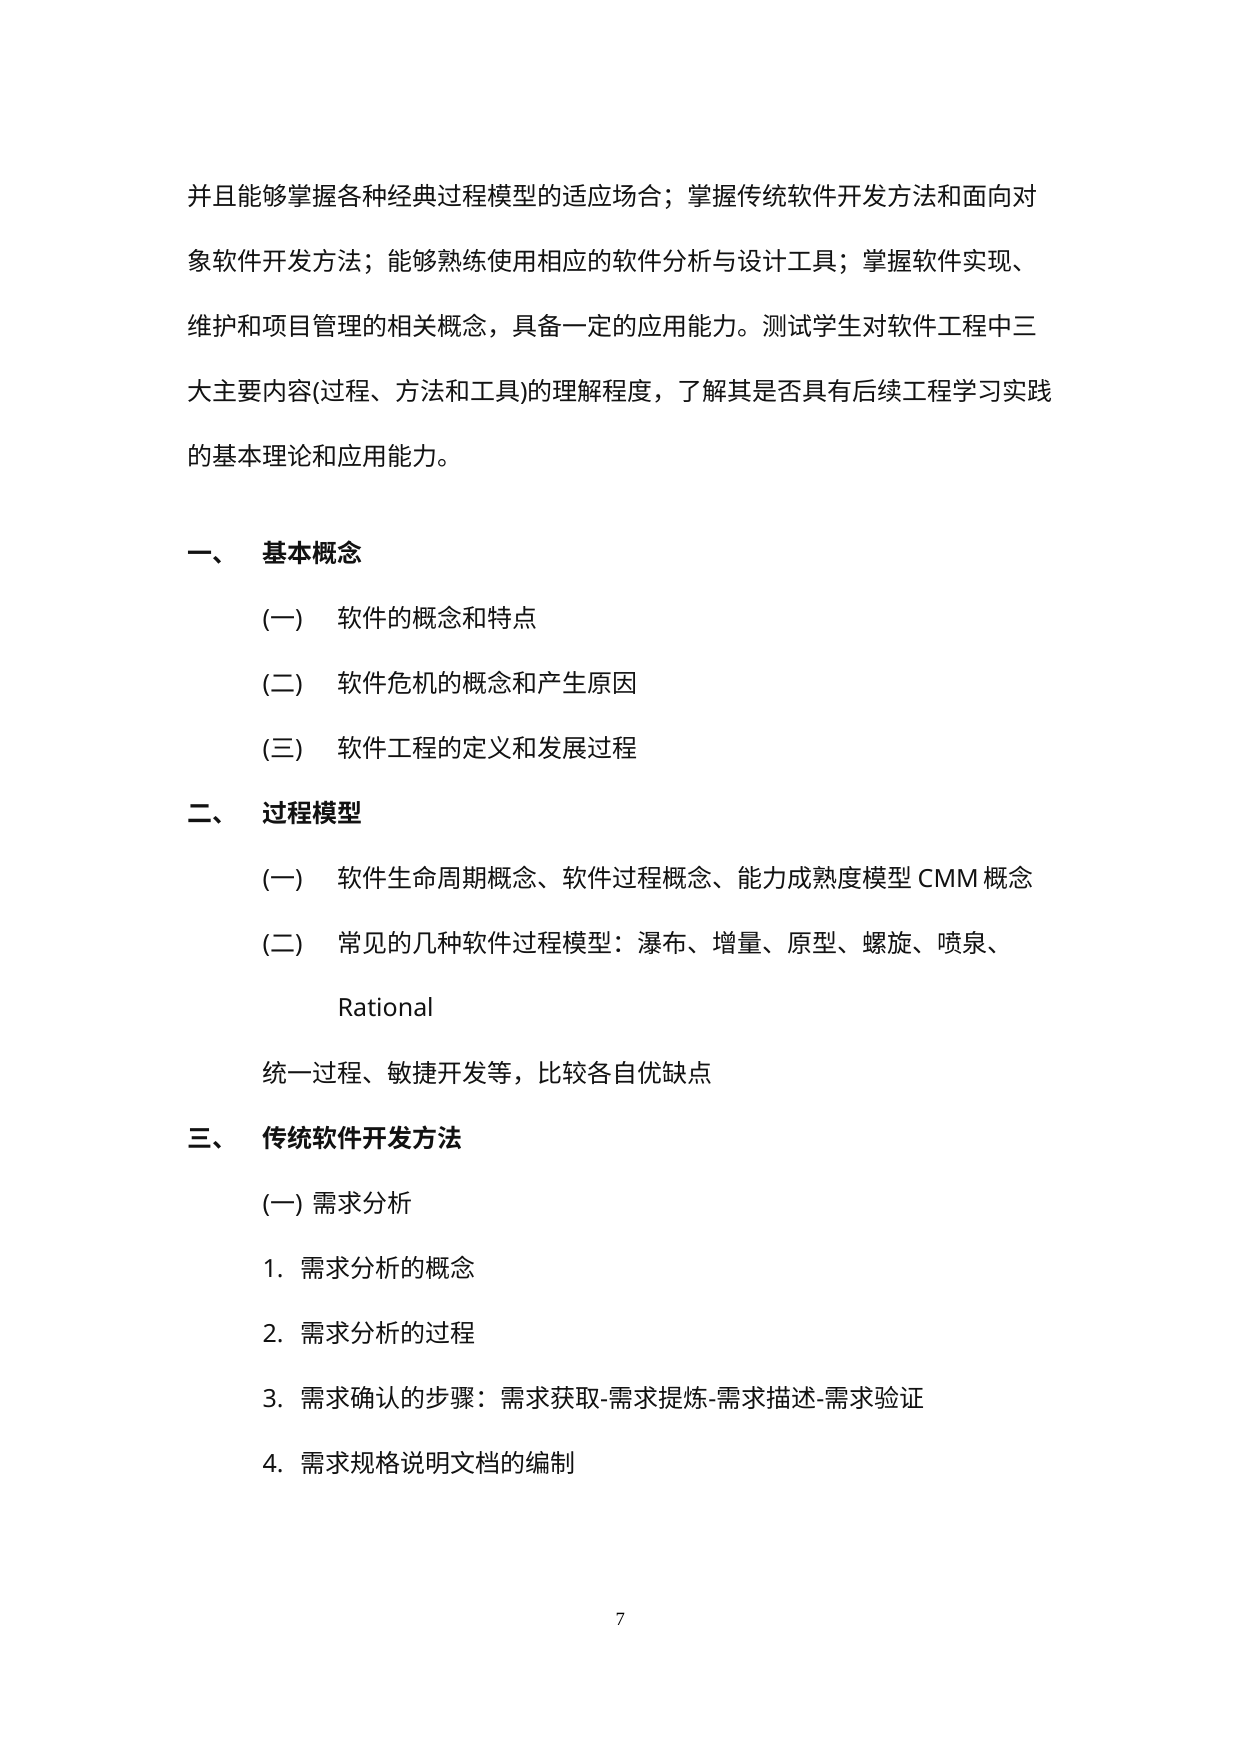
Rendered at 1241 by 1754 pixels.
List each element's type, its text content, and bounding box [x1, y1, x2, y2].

list 基本概念 [187, 519, 1053, 584]
list 需求分析的过程 [262, 1299, 1053, 1364]
list 常见的几种软件过程模型：瀑布、增量、原型、螺旋、喷泉、Rational [262, 909, 1053, 1039]
list 需求分析的概念 [262, 1234, 1053, 1299]
list 需求分析 [262, 1169, 1053, 1234]
list 软件工程的定义和发展过程 [262, 714, 1053, 779]
text 统一过程、敏捷开发等，比较各自优缺点 [262, 1039, 1053, 1104]
list 过程模型 [187, 779, 1053, 844]
list 传统软件开发方法 [187, 1104, 1053, 1169]
list 软件生命周期概念、软件过程概念、能力成熟度模型CMM概念 [262, 844, 1053, 909]
list 需求规格说明文档的编制 [262, 1429, 1053, 1494]
list 软件的概念和特点 [262, 584, 1053, 649]
list 需求确认的步骤：需求获取-需求提炼-需求描述-需求验证 [262, 1364, 1053, 1429]
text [187, 162, 1053, 487]
list 软件危机的概念和产生原因 [262, 649, 1053, 714]
